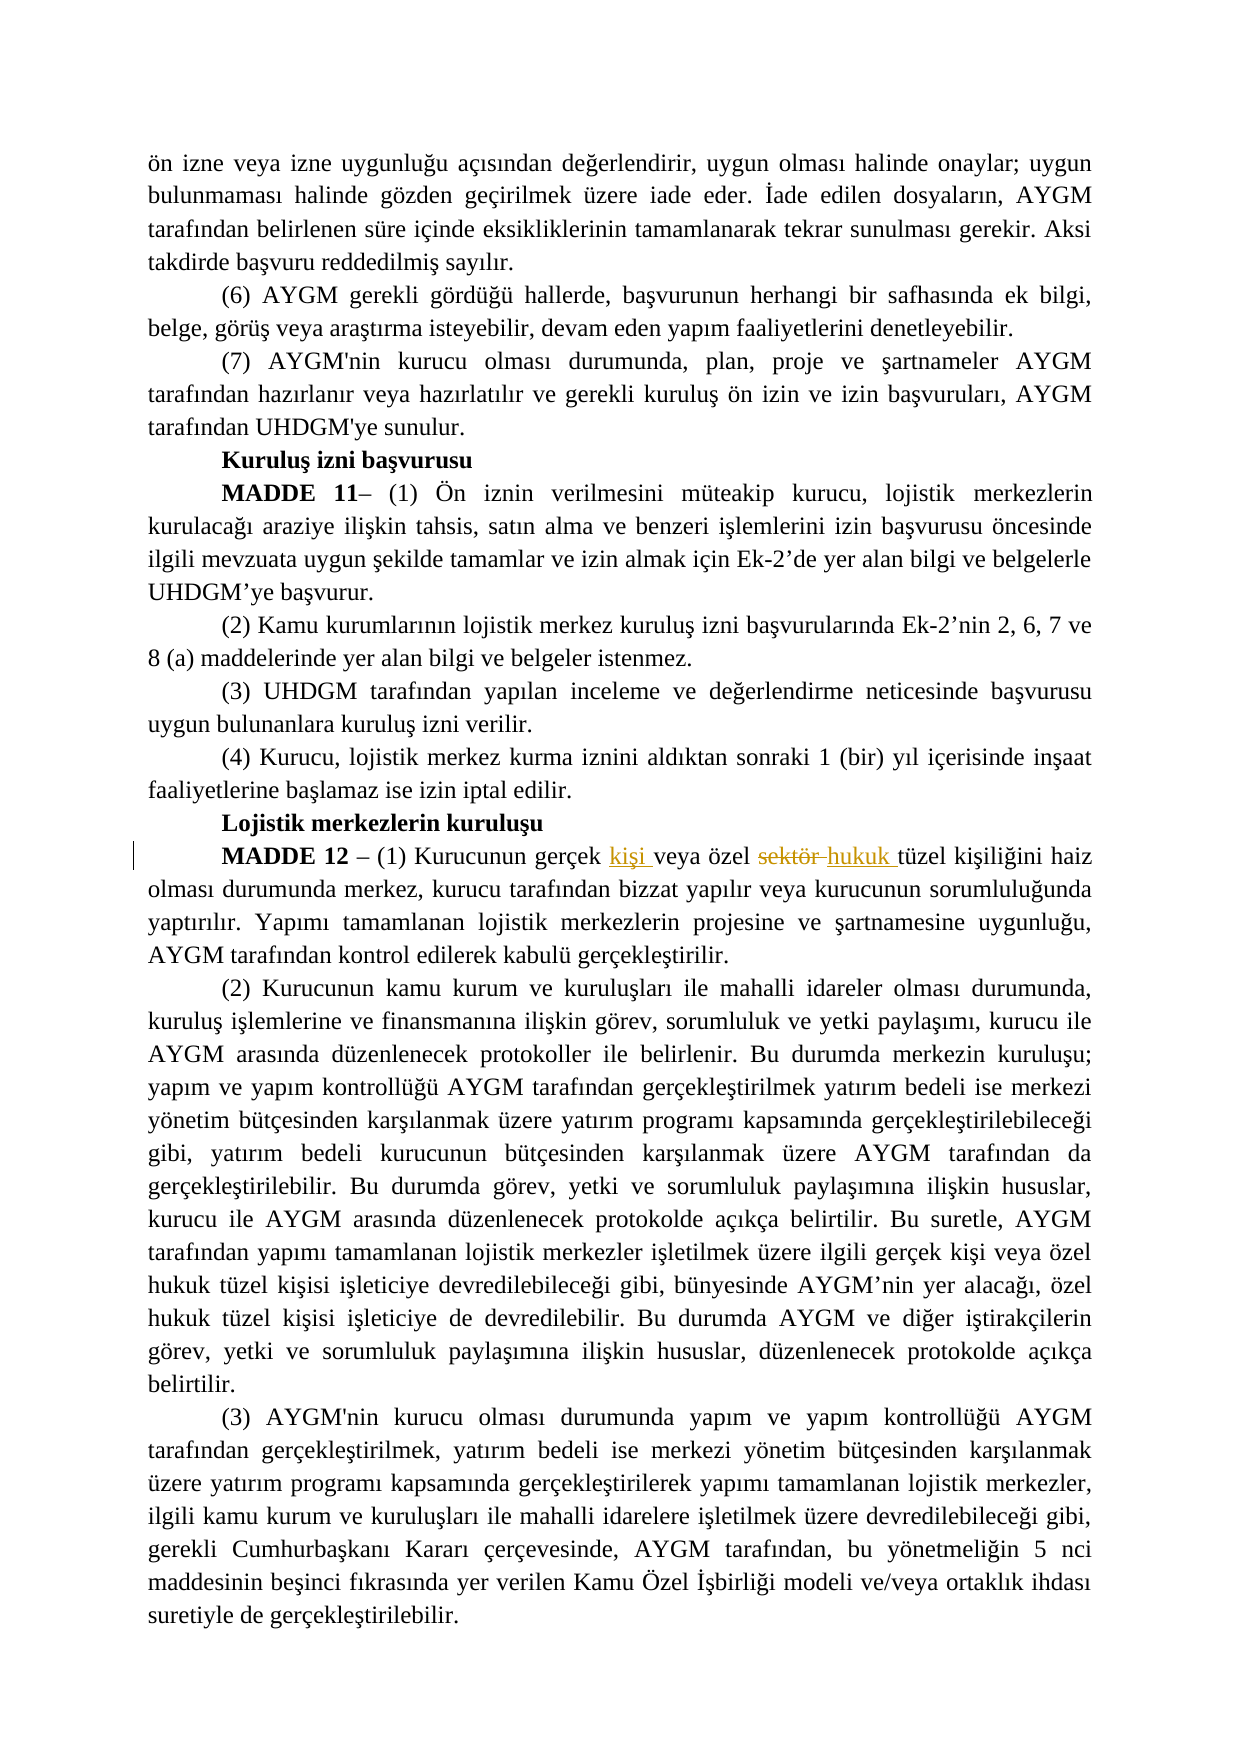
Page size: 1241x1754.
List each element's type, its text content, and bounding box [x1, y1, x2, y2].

text Kuruluş izni başvurusu [148, 445, 1093, 473]
text MADDE 11– (1) Ön iznin verilmesini müteakip kurucu, lojistik merkezlerin kurulacağı araziye ilişkin tahsis, satın alma ve benzeri işlemlerini izin başvurusu öncesinde ilgili mevzuata uygun şekilde tamamlar ve izin almak için Ek-2’de yer alan bilgi ve belgelerle UHDGM’ye başvurur. [148, 478, 1093, 606]
text Lojistik merkezlerin kuruluşu [148, 808, 1093, 837]
text (3) UHDGM tarafından yapılan inceleme ve değerlendirme neticesinde başvurusu uygun bulunanlara kuruluş izni verilir. [148, 676, 1093, 738]
text (6) AYGM gerekli gördüğü hallerde, başvurunun herhangi bir safhasında ek bilgi, belge, görüş veya araştırma isteyebilir, devam eden yapım faaliyetlerini denetleyebilir. [148, 280, 1093, 341]
text (7) AYGM'nin kurucu olması durumunda, plan, proje ve şartnameler AYGM tarafından hazırlanır veya hazırlatılır ve gerekli kuruluş ön izin ve izin başvuruları, AYGM tarafından UHDGM'ye sunulur. [148, 346, 1093, 441]
text (4) Kurucu, lojistik merkez kurma iznini aldıktan sonraki 1 (bir) yıl içerisinde inşaat faaliyetlerine başlamaz ise izin iptal edilir. [148, 742, 1093, 804]
text (2) Kurucunun kamu kurum ve kuruluşları ile mahalli idareler olması durumunda, kuruluş işlemlerine ve finansmanına ilişkin görev, sorumluluk ve yetki paylaşımı, kurucu ile AYGM arasında düzenlenecek protokoller ile belirlenir. Bu durumda merkezin kuruluşu; yapım ve yapım kontrollüğü AYGM tarafından gerçekleştirilmek yatırım bedeli ise merkezi yönetim bütçesinden karşılanmak üzere yatırım programı kapsamında gerçekleştirilebileceği gibi, yatırım bedeli kurucunun bütçesinden karşılanmak üzere AYGM tarafından da gerçekleştirilebilir. Bu durumda görev, yetki ve sorumluluk paylaşımına ilişkin hususlar, kurucu ile AYGM arasında düzenlenecek protokolde açıkça belirtilir. Bu suretle, AYGM tarafından yapımı tamamlanan lojistik merkezler işletilmek üzere ilgili gerçek kişi veya özel hukuk tüzel kişisi işleticiye devredilebileceği gibi, bünyesinde AYGM’nin yer alacağı, özel hukuk tüzel kişisi işleticiye de devredilebilir. Bu durumda AYGM ve diğer iştirakçilerin görev, yetki ve sorumluluk paylaşımına ilişkin hususlar, düzenlenecek protokolde açıkça belirtilir. [148, 973, 1093, 1398]
text MADDE 12 – (1) Kurucunun gerçek veya özel tüzel kişiliğini haiz olması durumunda merkez, kurucu tarafından bizzat yapılır veya kurucunun sorumluluğunda yaptırılır. Yapımı tamamlanan lojistik merkezlerin projesine ve şartnamesine uygunluğu, AYGM tarafından kontrol edilerek kabulü gerçekleştirilir. [148, 841, 1093, 969]
text (3) AYGM'nin kurucu olması durumunda yapım ve yapım kontrollüğü AYGM tarafından gerçekleştirilmek, yatırım bedeli ise merkezi yönetim bütçesinden karşılanmak üzere yatırım programı kapsamında gerçekleştirilerek yapımı tamamlanan lojistik merkezler, ilgili kamu kurum ve kuruluşları ile mahalli idarelere işletilmek üzere devredilebileceği gibi, gerekli Cumhurbaşkanı Kararı çerçevesinde, AYGM tarafından, bu yönetmeliğin 5 nci maddesinin beşinci fıkrasında yer verilen Kamu Özel İşbirliği modeli ve/veya ortaklık ihdası suretiyle de gerçekleştirilebilir. [148, 1402, 1093, 1629]
text (2) Kamu kurumlarının lojistik merkez kuruluş izni başvurularında Ek-2’nin 2, 6, 7 ve 8 (a) maddelerinde yer alan bilgi ve belgeler istenmez. [148, 610, 1093, 672]
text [148, 148, 1093, 275]
